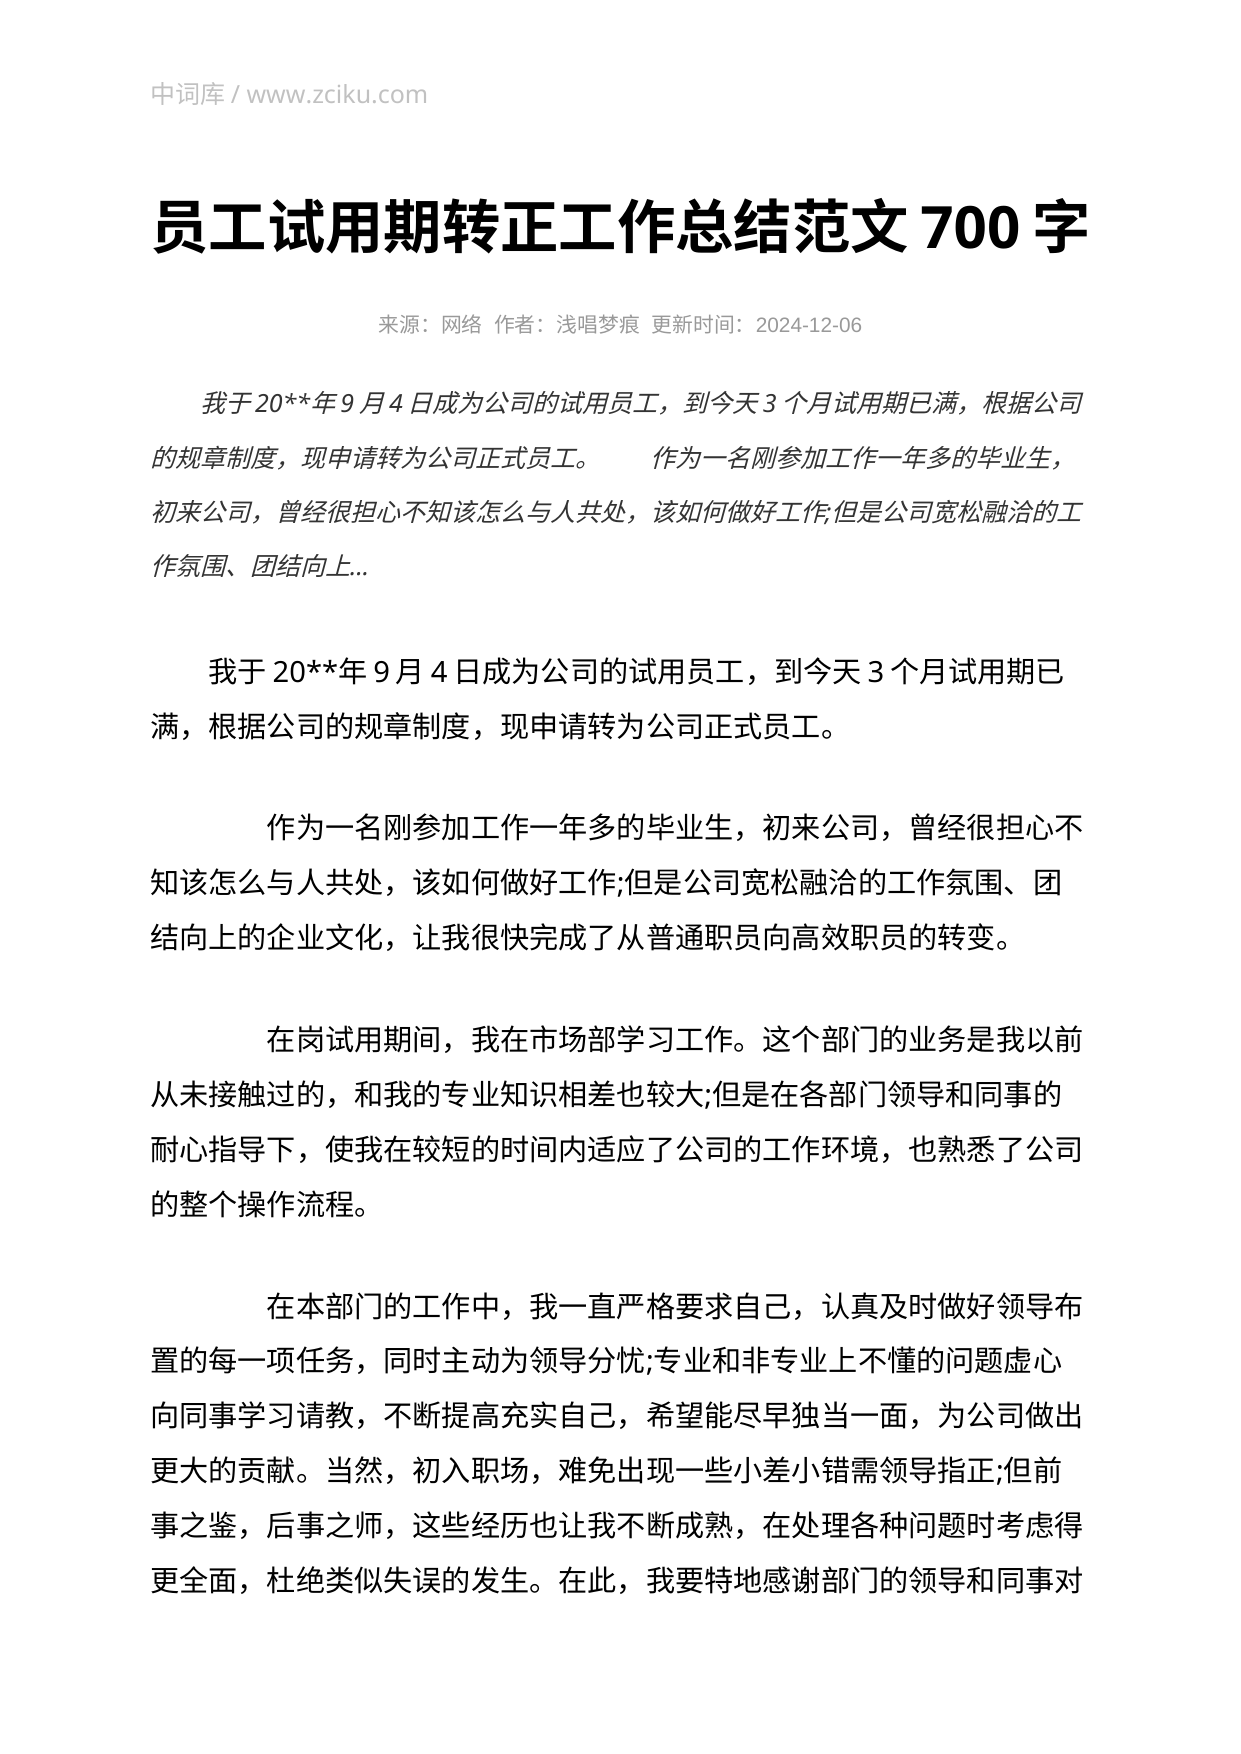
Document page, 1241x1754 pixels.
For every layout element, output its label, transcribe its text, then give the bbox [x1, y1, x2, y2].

text 我于20**年9月4日成为公司的试用员工，到今天3个月试用期已满，根据公司的规章制度，现申请转为公司正式员工。 作为一名刚参加工作一年多的毕业生，初来公司，曾经很担心不知该怎么与人共处，该如何做好工作;但是公司宽松融洽的工作氛围、团结向上... [150, 384, 1090, 583]
text 在岗试用期间，我在市场部学习工作。这个部门的业务是我以前从未接触过的，和我的专业知识相差也较大;但是在各部门领导和同事的耐心指导下，使我在较短的时间内适应了公司的工作环境，也熟悉了公司的整个操作流程。 [150, 1017, 1090, 1224]
text 作为一名刚参加工作一年多的毕业生，初来公司，曾经很担心不知该怎么与人共处，该如何做好工作;但是公司宽松融洽的工作氛围、团结向上的企业文化，让我很快完成了从普通职员向高效职员的转变。 [150, 805, 1090, 957]
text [150, 1283, 1090, 1600]
text 我于20**年9月4日成为公司的试用员工，到今天3个月试用期已满，根据公司的规章制度，现申请转为公司正式员工。 [150, 648, 1090, 745]
text 来源：网络 作者：浅唱梦痕 更新时间：2024-12-06 [150, 313, 1090, 337]
subtitle 员工试用期转正工作总结范文700字 [150, 181, 1090, 266]
